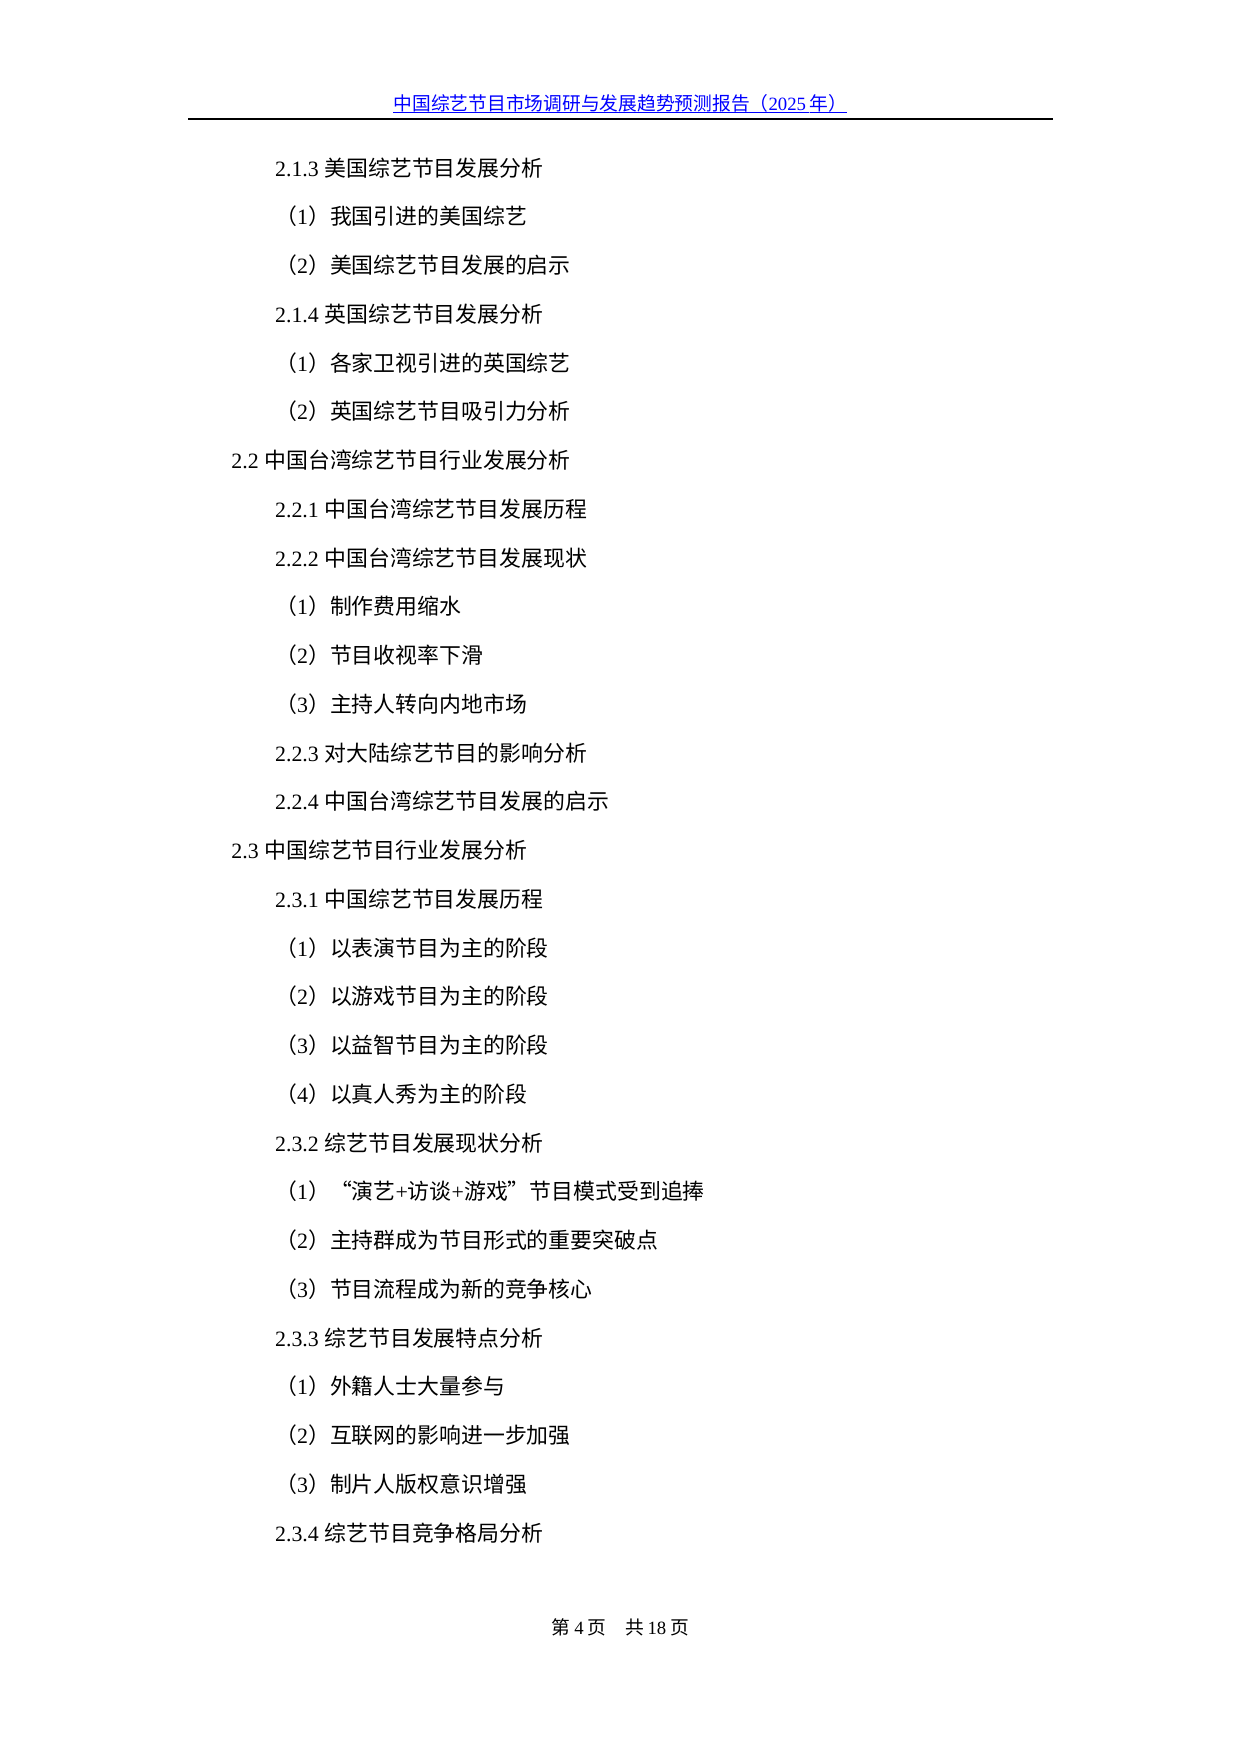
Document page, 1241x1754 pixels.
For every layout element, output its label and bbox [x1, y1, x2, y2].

text [187, 150, 1053, 1548]
